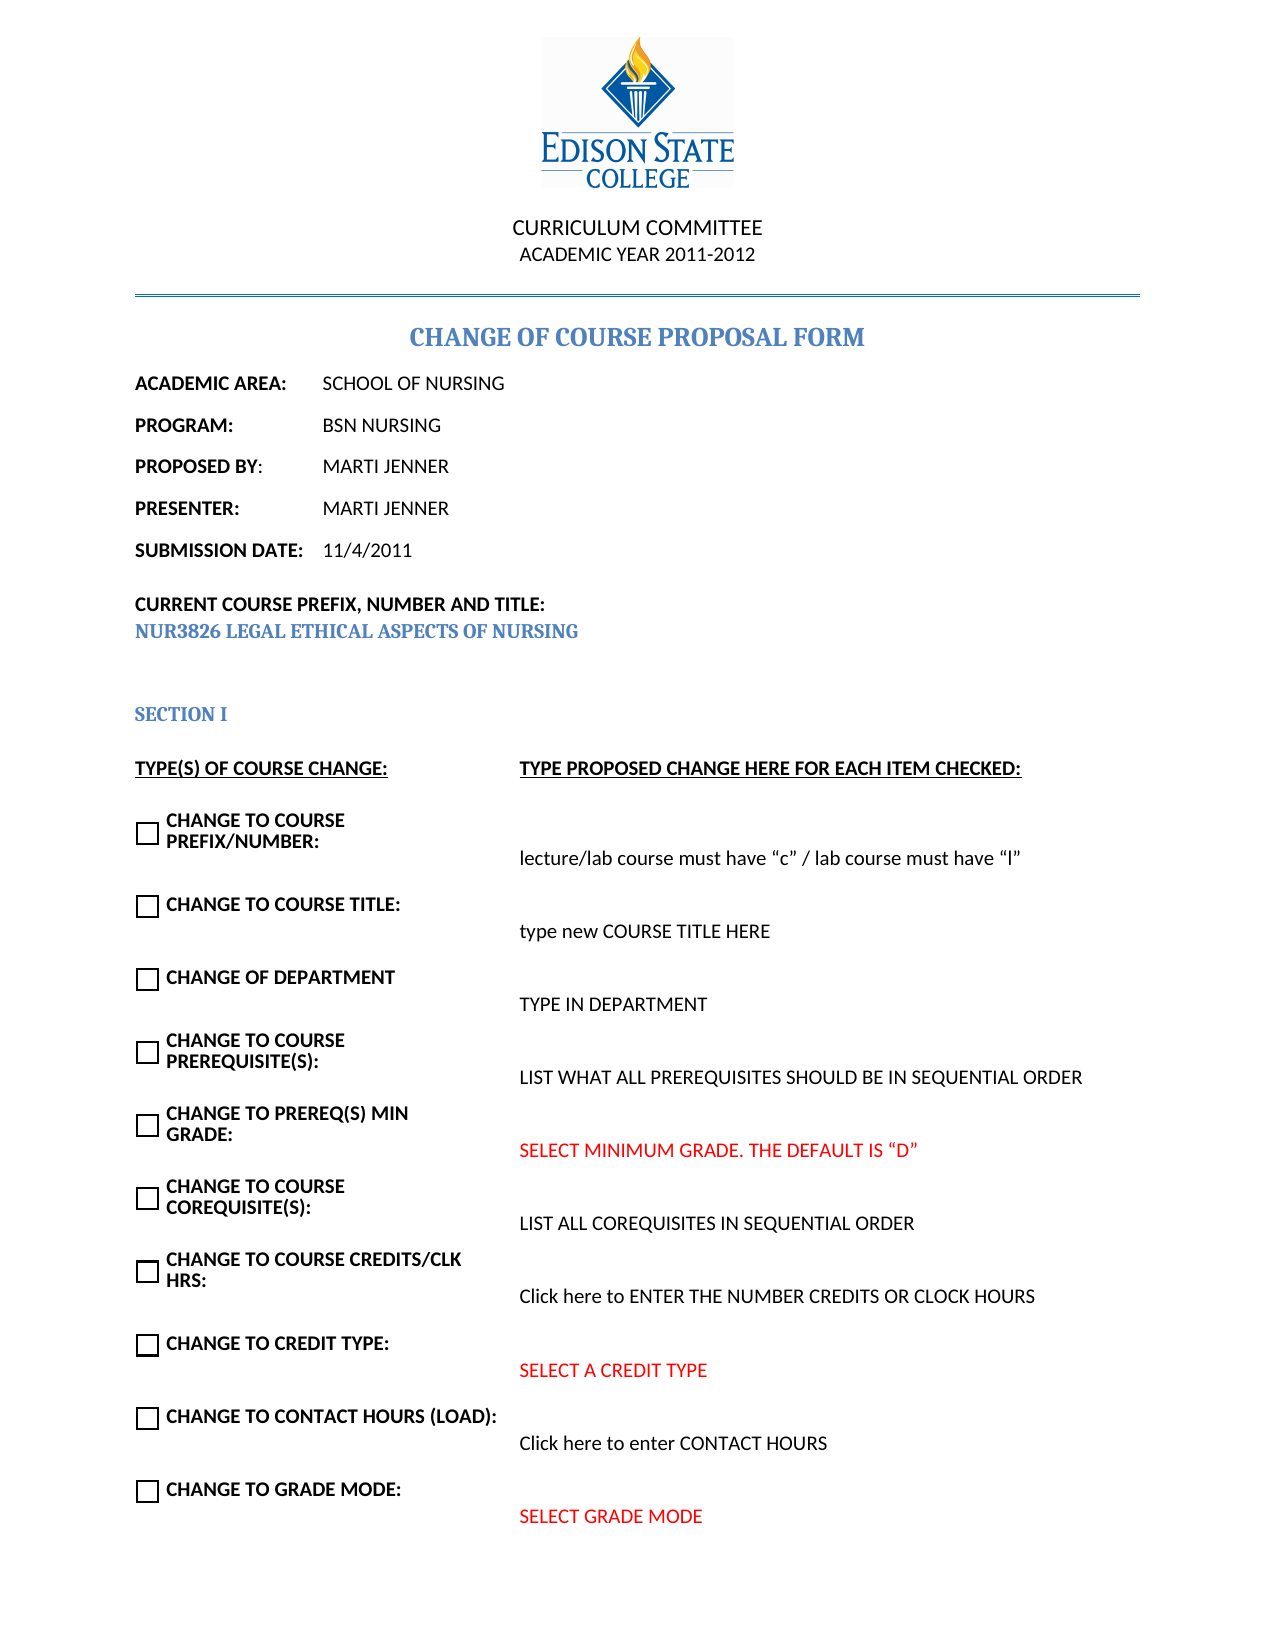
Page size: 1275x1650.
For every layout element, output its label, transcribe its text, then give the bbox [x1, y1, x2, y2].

text TYPE(S) OF COURSE CHANGE: TYPE PROPOSED CHANGE HERE FOR EACH ITEM CHECKED: [135, 755, 1149, 810]
text PRESENTER: [135, 495, 1140, 521]
text SUBMISSION DATE: [135, 537, 1140, 562]
text ACADEMIC AREA: [135, 370, 1140, 396]
text PROPOSEd by: [135, 453, 1140, 479]
text CURRENT COURSE PREFIX, NUMBER AND TITLE: [135, 591, 1140, 616]
subtitle SECTION I [135, 675, 1140, 727]
text PROGRAM: [135, 412, 1140, 437]
subtitle change of COURSE PROPOSAL FORM [135, 322, 1140, 353]
picture [541, 37, 734, 188]
